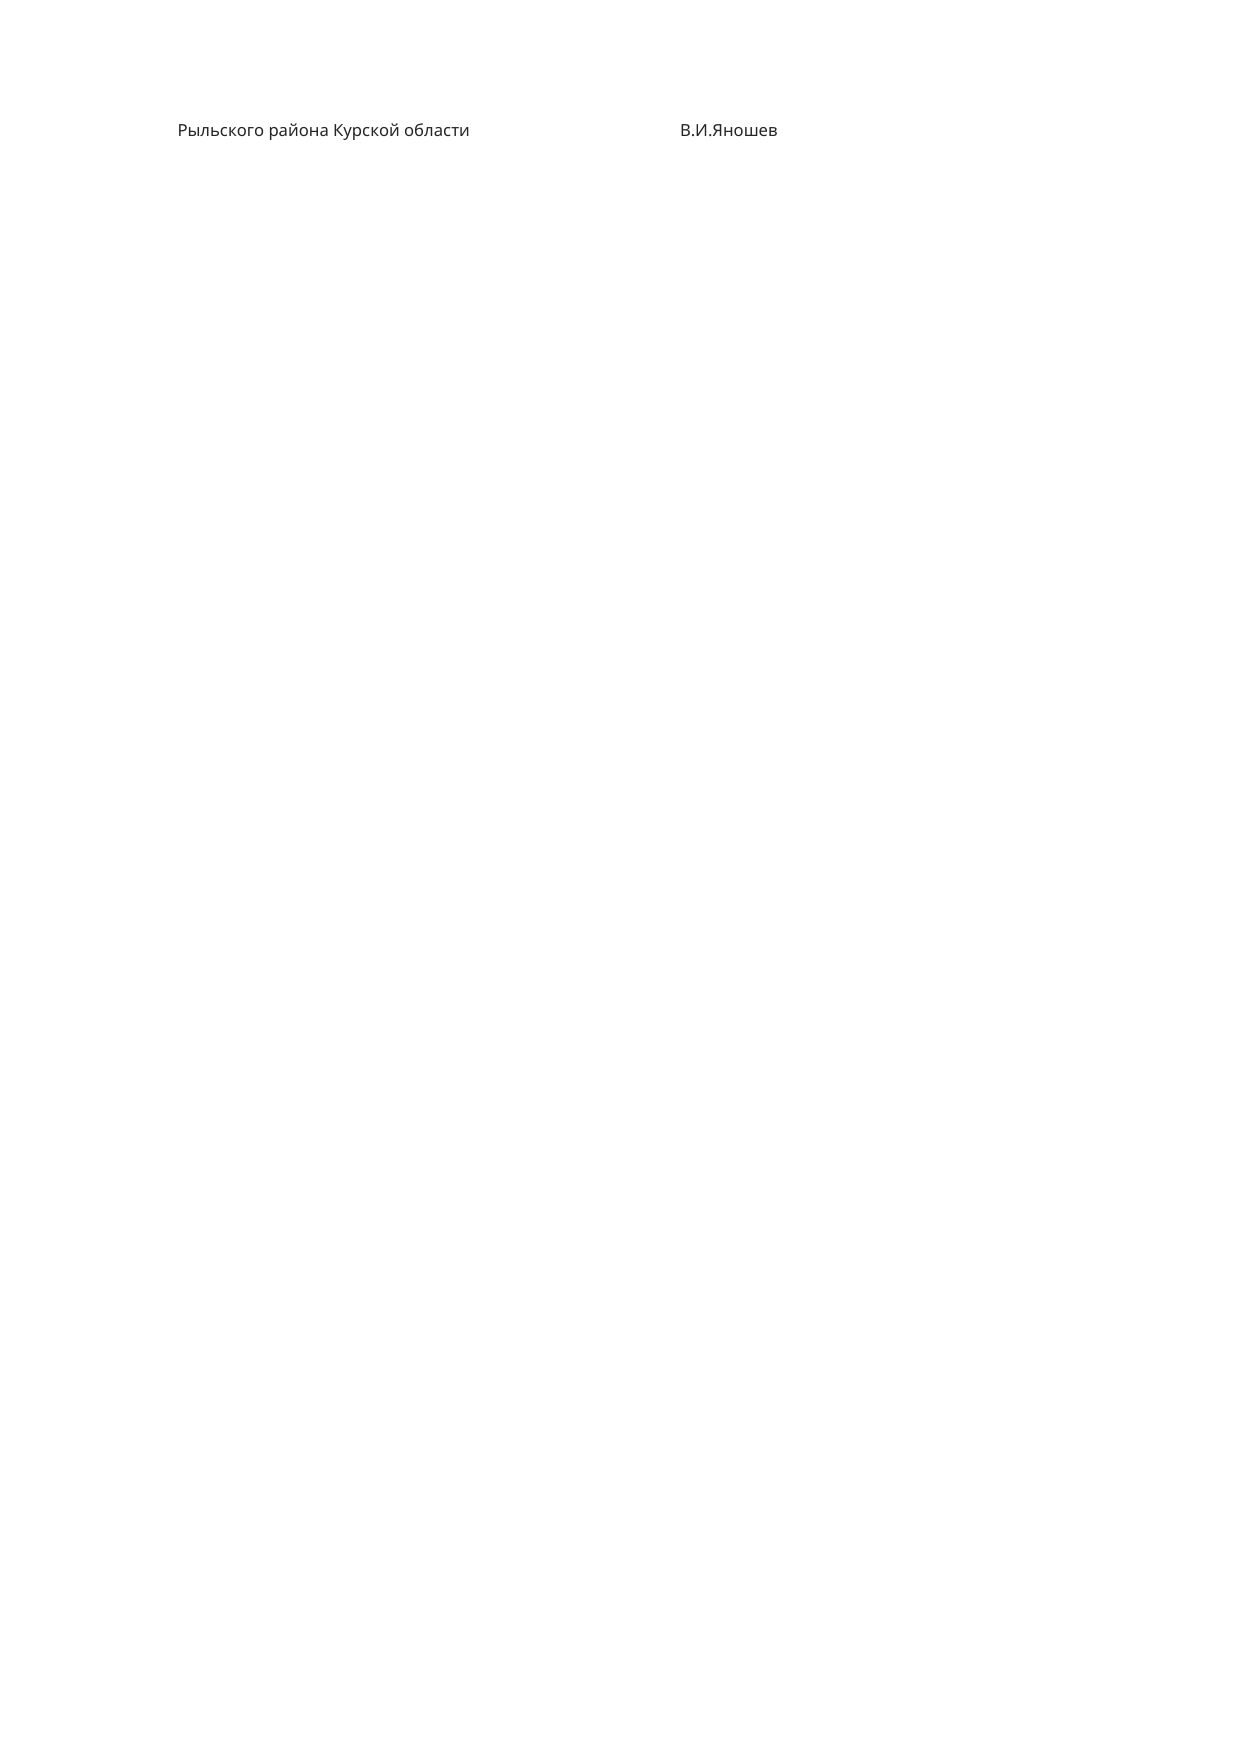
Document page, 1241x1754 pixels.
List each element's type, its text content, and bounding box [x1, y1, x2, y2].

text Рыльского района Курской области В.И.Яношев [177, 118, 1152, 141]
